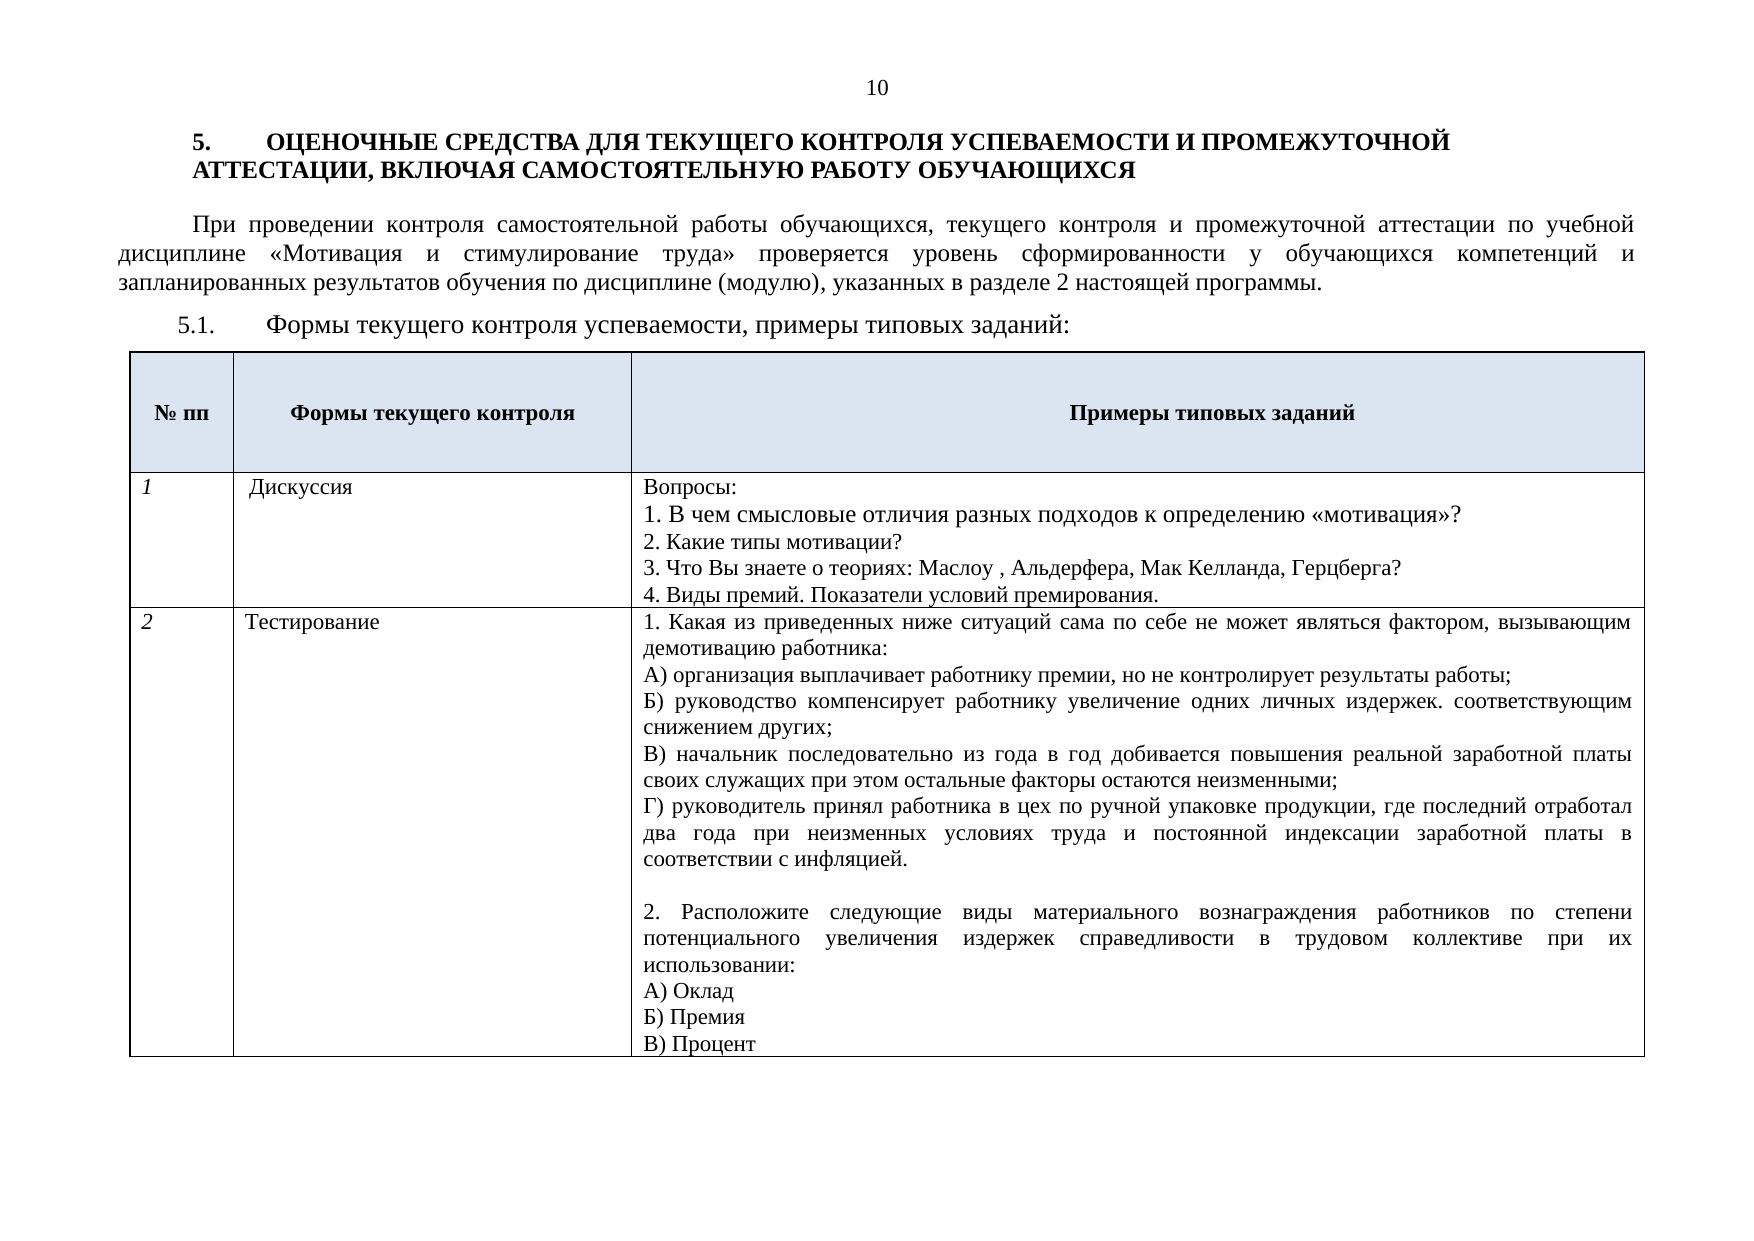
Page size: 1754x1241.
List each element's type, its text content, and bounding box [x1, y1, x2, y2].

table_cell 2 [131, 608, 233, 1056]
table_cell Тестирование [234, 608, 631, 1056]
table_cell 1 [131, 473, 233, 607]
list При проведении контроля самостоятельной работы обучающихся, текущего контроля и промежуточной аттестации по учебной дисциплине «Мотивация и стимулирование труда» проверяется уровень сформированности у обучающихся компетенций и запланированных результатов обучения по дисциплине (модулю), указанных в разделе 2 настоящей программы. [118, 209, 1636, 295]
table_cell Дискуссия [234, 473, 631, 607]
table_header Примеры типовых заданий [632, 353, 1644, 472]
subtitle ОЦЕНОЧНЫЕ СРЕДСТВА ДЛЯ ТЕКУЩЕГО КОНТРОЛЯ УСПЕВАЕМОСТИ И ПРОМЕЖУТОЧНОЙ АТТЕСТАЦИИ, ВКЛЮЧАЯ САМОСТОЯТЕЛЬНУЮ РАБОТУ ОБУЧАЮЩИХСЯ [192, 127, 1636, 184]
table_header № пп [131, 353, 233, 472]
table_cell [632, 608, 1644, 1056]
table_cell Вопросы: 1. В чем смысловые отличия разных подходов к определению «мотивация»? 2. Какие типы мотивации? 3. Что Вы знаете о теориях: Маслоу , Альдерфера, Мак Келланда, Герцберга? 4. Виды премий. Показатели условий премирования. [632, 473, 1644, 607]
table_header Формы текущего контроля [234, 353, 631, 472]
subtitle Формы текущего контроля успеваемости, примеры типовых заданий: [177, 308, 1636, 339]
